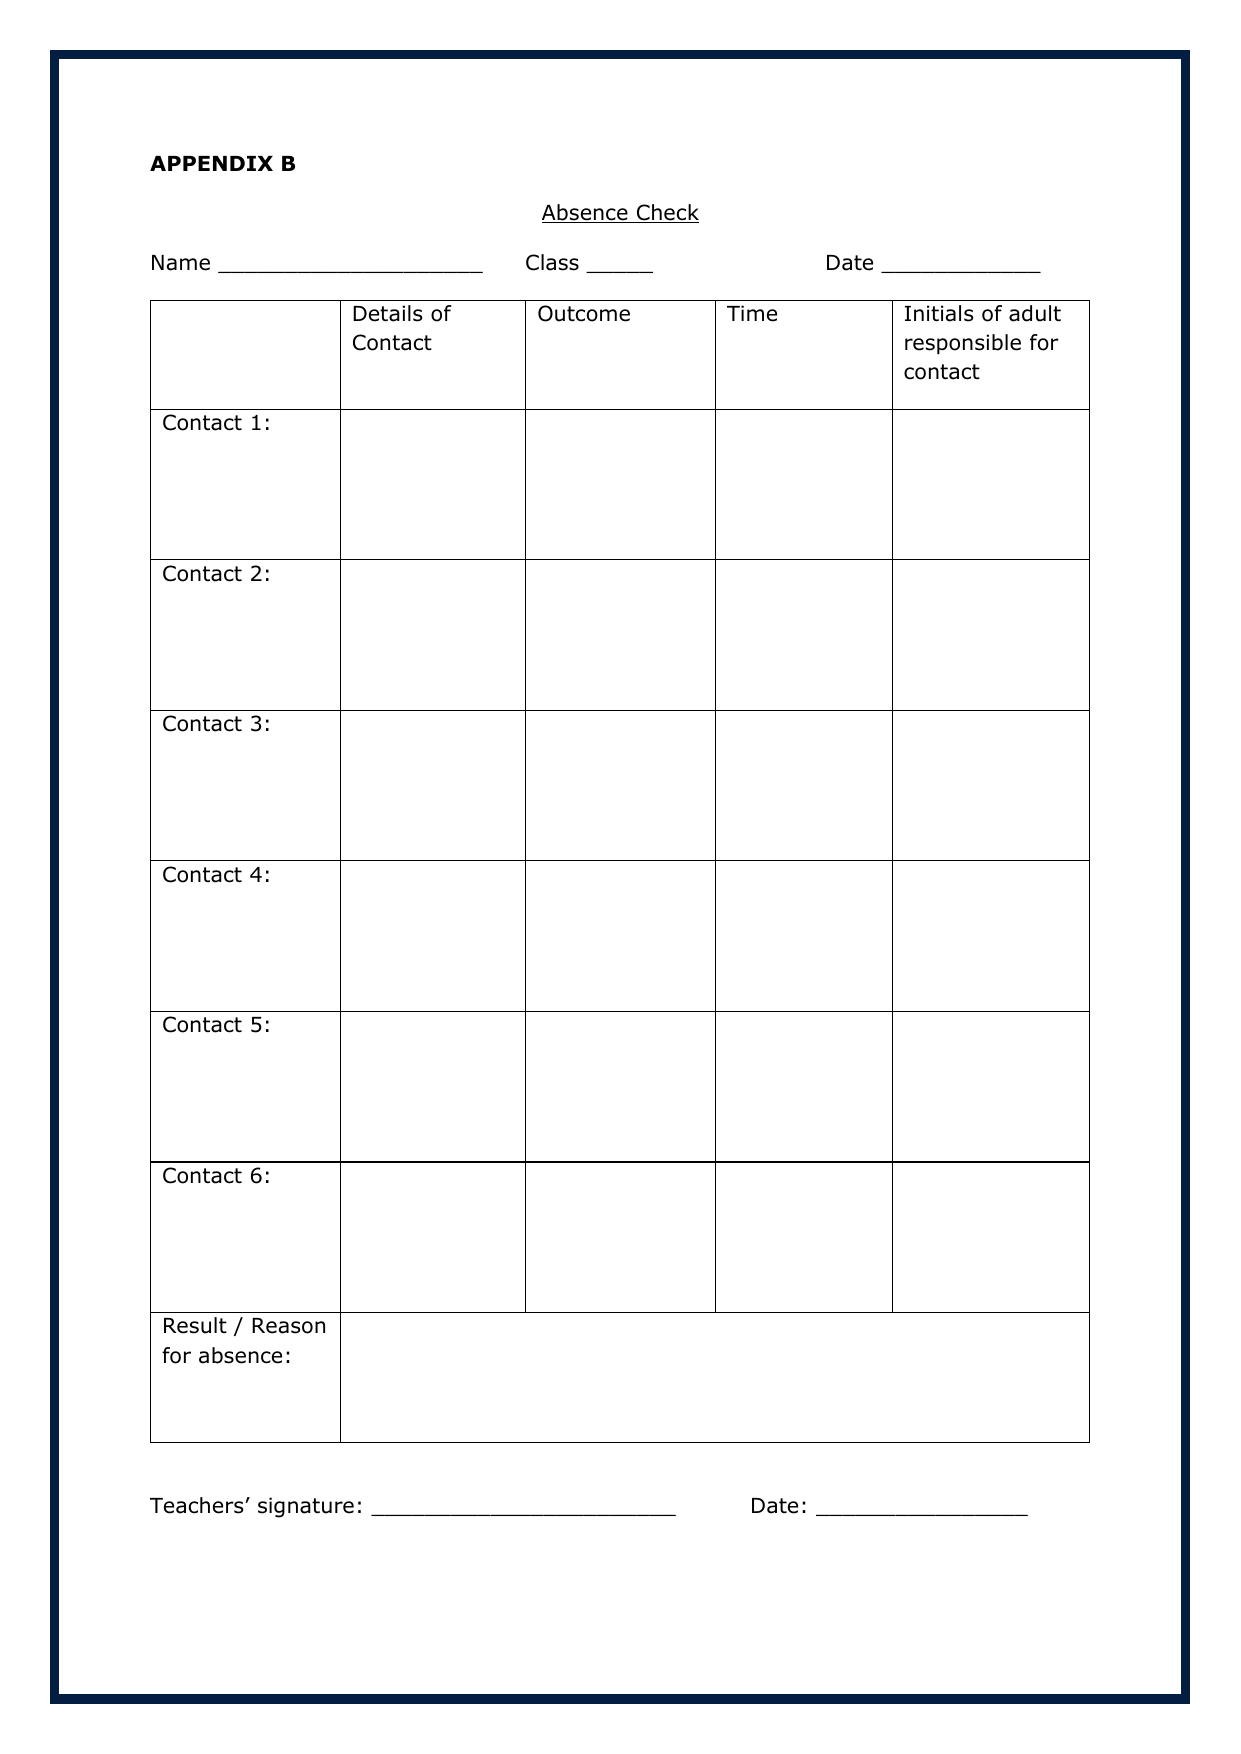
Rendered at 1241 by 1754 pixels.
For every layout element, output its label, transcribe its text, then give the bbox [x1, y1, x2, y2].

text Absence Check [150, 200, 1090, 225]
table_cell Contact 6: [151, 1163, 340, 1312]
table_cell [341, 1163, 525, 1312]
table_header [151, 301, 340, 409]
table_cell [341, 1313, 1089, 1442]
table_cell Contact 5: [151, 1012, 340, 1161]
table_cell [716, 1012, 892, 1161]
table_header Time [716, 301, 892, 409]
table_cell [526, 1163, 715, 1312]
table_cell [893, 1163, 1089, 1312]
table_cell [893, 410, 1089, 559]
table_cell [341, 410, 525, 559]
table_cell [716, 711, 892, 860]
table_cell [893, 1012, 1089, 1161]
table_cell Contact 4: [151, 861, 340, 1011]
table_cell [716, 861, 892, 1011]
table_cell [526, 711, 715, 860]
table_cell [716, 410, 892, 559]
table_cell Result / Reason for absence: [151, 1313, 340, 1442]
text Teachers’ signature: _______________________ Date: ________________ [150, 1493, 1090, 1518]
table_cell [341, 1012, 525, 1161]
table_cell [526, 560, 715, 710]
table_cell [341, 861, 525, 1011]
table_cell [893, 861, 1089, 1011]
table_cell [341, 560, 525, 710]
table_cell [893, 560, 1089, 710]
table_cell [893, 711, 1089, 860]
table_cell Contact 3: [151, 711, 340, 860]
table_cell Contact 1: [151, 410, 340, 559]
table_header Initials of adult responsible for contact [893, 301, 1089, 409]
table_cell [716, 1163, 892, 1312]
text APPENDIX B [150, 150, 1090, 175]
table_header Details of Contact [341, 301, 525, 409]
table_cell [526, 410, 715, 559]
table_cell [341, 711, 525, 860]
text Name ____________________ Class _____ Date ____________ [150, 250, 1090, 275]
table_cell [526, 861, 715, 1011]
table_cell [526, 1012, 715, 1161]
table_cell Contact 2: [151, 560, 340, 710]
table_header Outcome [526, 301, 715, 409]
table_cell [716, 560, 892, 710]
